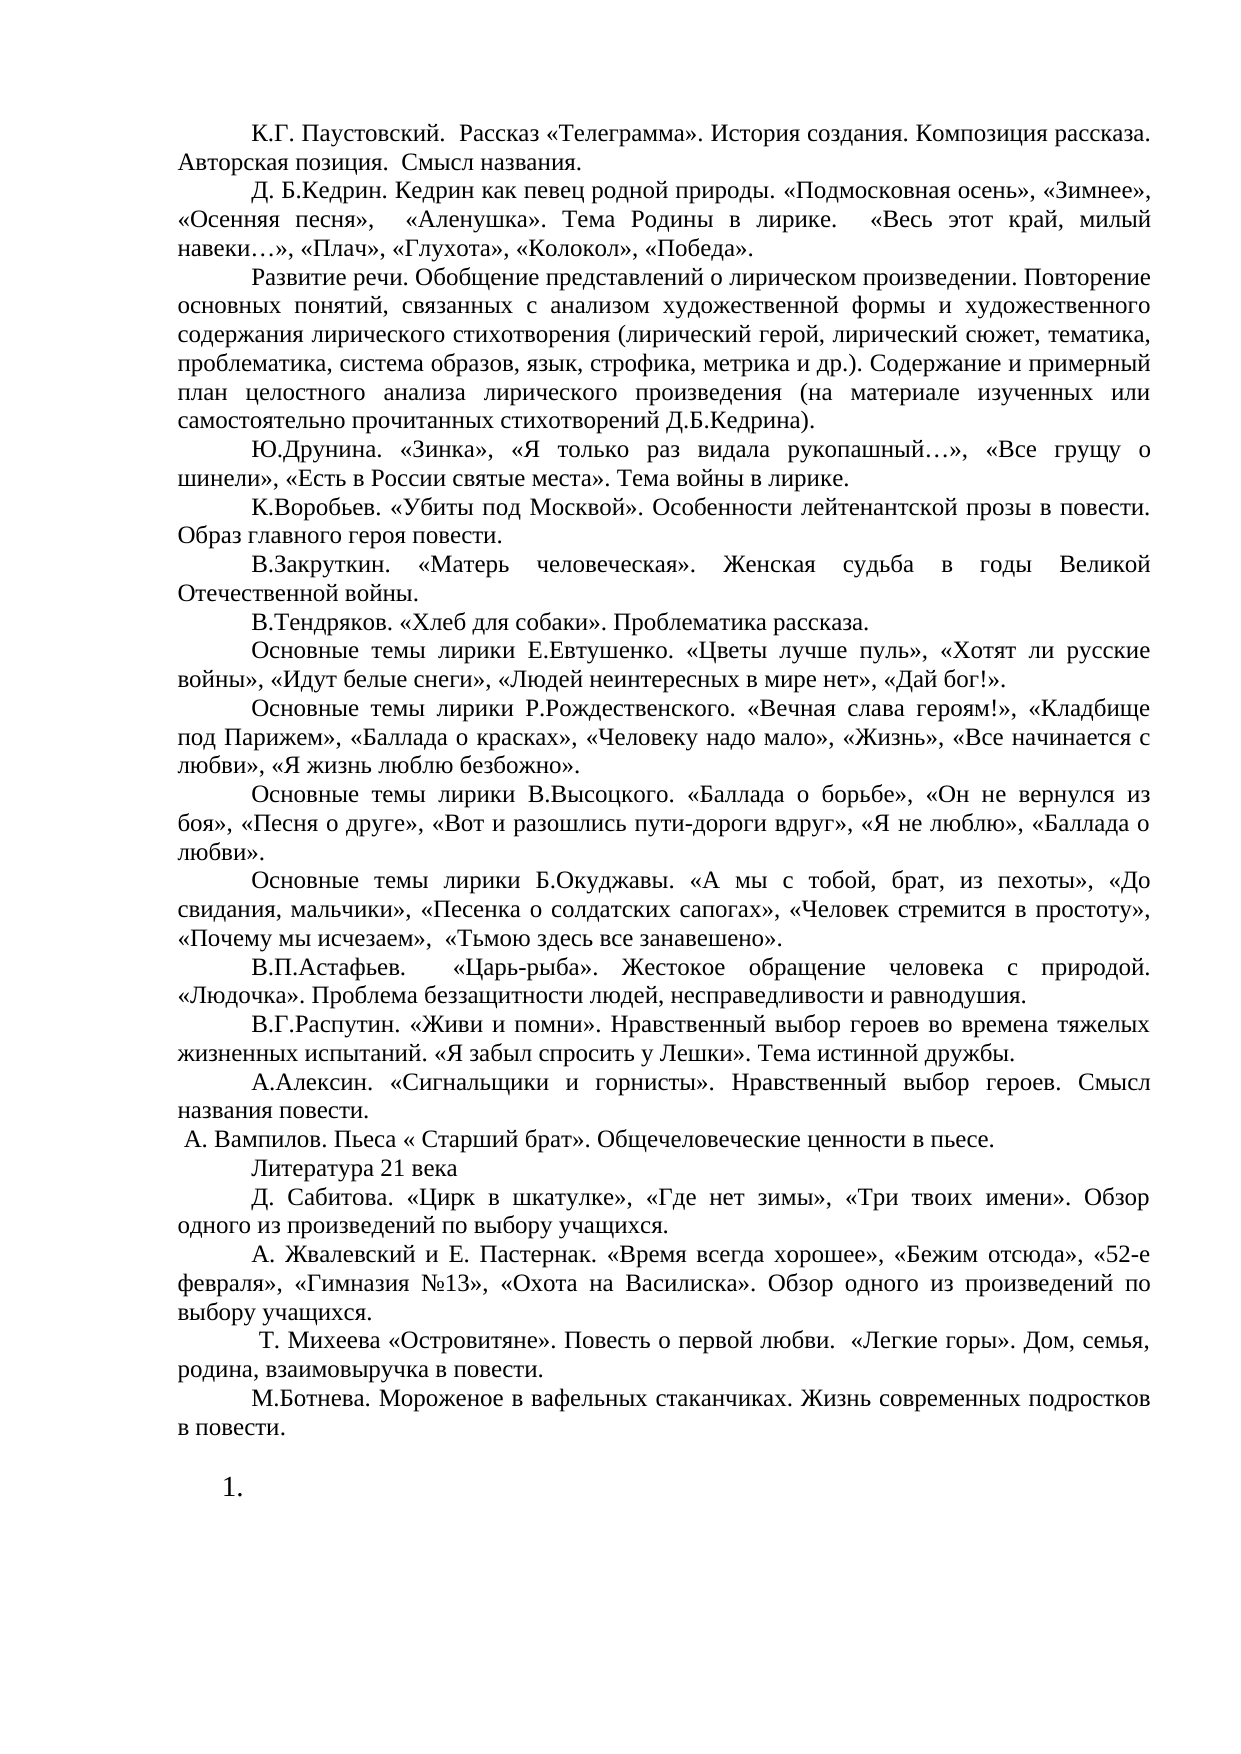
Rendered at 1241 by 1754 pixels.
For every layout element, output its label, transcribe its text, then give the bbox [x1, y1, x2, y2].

text К.Воробьев. «Убиты под Москвой». Особенности лейтенантской прозы в повести. Образ главного героя повести. [177, 492, 1152, 549]
text Основные темы лирики Р.Рождественского. «Вечная слава героям!», «Кладбище под Парижем», «Баллада о красках», «Человеку надо мало», «Жизнь», «Все начинается с любви», «Я жизнь люблю безбожно». [177, 693, 1152, 779]
text Д. Б.Кедрин. Кедрин как певец родной природы. «Подмосковная осень», «Зимнее», «Осенняя песня», «Аленушка». Тема Родины в лирике. «Весь этот край, милый навеки…», «Плач», «Глухота», «Колокол», «Победа». [754, 204, 1152, 262]
text В.Закруткин. «Матерь человеческая». Женская судьба в годы Великой Отечественной войны. [177, 549, 1152, 607]
text А. Вампилов. Пьеса « Старший брат». Общечеловеческие ценности в пьесе. [177, 1124, 1152, 1153]
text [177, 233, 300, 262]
text Д. Б.Кедрин. Кедрин как певец родной природы. «Подмосковная осень», «Зимнее», «Осенняя песня», «Аленушка». Тема Родины в лирике. «Весь этот край, милый навеки…», «Плач», «Глухота», «Колокол», «Победа». [177, 176, 783, 204]
text В.П.Астафьев. «Царь-рыба». Жестокое обращение человека с природой. «Людочка». Проблема беззащитности людей, несправедливости и равнодушия. [177, 952, 1152, 1009]
text Литература 21 века [177, 1153, 1152, 1182]
text А.Алексин. «Сигнальщики и горнисты». Нравственный выбор героев. Смысл названия повести. [177, 1067, 1152, 1124]
text Основные темы лирики Б.Окуджавы. «А мы с тобой, брат, из пехоты», «До свидания, мальчики», «Песенка о солдатских сапогах», «Человек стремится в простоту», «Почему мы исчезаем», «Тьмою здесь все занавешено». [177, 866, 1152, 952]
text Д. Сабитова. «Цирк в шкатулке», «Где нет зимы», «Три твоих имени». Обзор одного из произведений по выбору учащихся. [177, 1182, 1152, 1239]
text Ю.Друнина. «Зинка», «Я только раз видала рукопашный…», «Все грущу о шинели», «Есть в России святые места». Тема войны в лирике. [177, 434, 1152, 492]
subtitle Т. Михеева «Островитяне». Повесть о первой любви. «Легкие горы». Дом, семья, родина, взаимовыручка в повести. [177, 1326, 1152, 1383]
text Основные темы лирики Е.Евтушенко. «Цветы лучше пуль», «Хотят ли русские войны», «Идут белые снеги», «Людей неинтересных в мире нет», «Дай бог!». [177, 636, 1152, 693]
text Основные темы лирики В.Высоцкого. «Баллада о борьбе», «Он не вернулся из боя», «Песня о друге», «Вот и разошлись пути-дороги вдруг», «Я не люблю», «Баллада о любви». [177, 779, 1152, 866]
text В.Г.Распутин. «Живи и помни». Нравственный выбор героев во времена тяжелых жизненных испытаний. «Я забыл спросить у Лешки». Тема истинной дружбы. [177, 1009, 1152, 1067]
text А. Жвалевский и Е. Пастернак. «Время всегда хорошее», «Бежим отсюда», «52-е февраля», «Гимназия №13», «Охота на Василиска». Обзор одного из произведений по выбору учащихся. [177, 1239, 1152, 1326]
text К.Г. Паустовский. Рассказ «Телеграмма». История создания. Композиция рассказа. Авторская позиция. Смысл названия. [177, 118, 1152, 176]
text В.Тендряков. «Хлеб для собаки». Проблематика рассказа. [177, 607, 1152, 636]
text Развитие речи. Обобщение представлений о лирическом произведении. Повторение основных понятий, связанных с анализом художественной формы и художественного содержания лирического стихотворения (лирический герой, лирический сюжет, тематика, проблематика, система образов, язык, строфика, метрика и др.). Содержание и примерный план целостного анализа лирического произведения (на материале изученных или самостоятельно прочитанных стихотворений Д.Б.Кедрина). [177, 262, 1152, 434]
text М.Ботнева. Мороженое в вафельных стаканчиках. Жизнь современных подростков в повести. [177, 1383, 1152, 1441]
